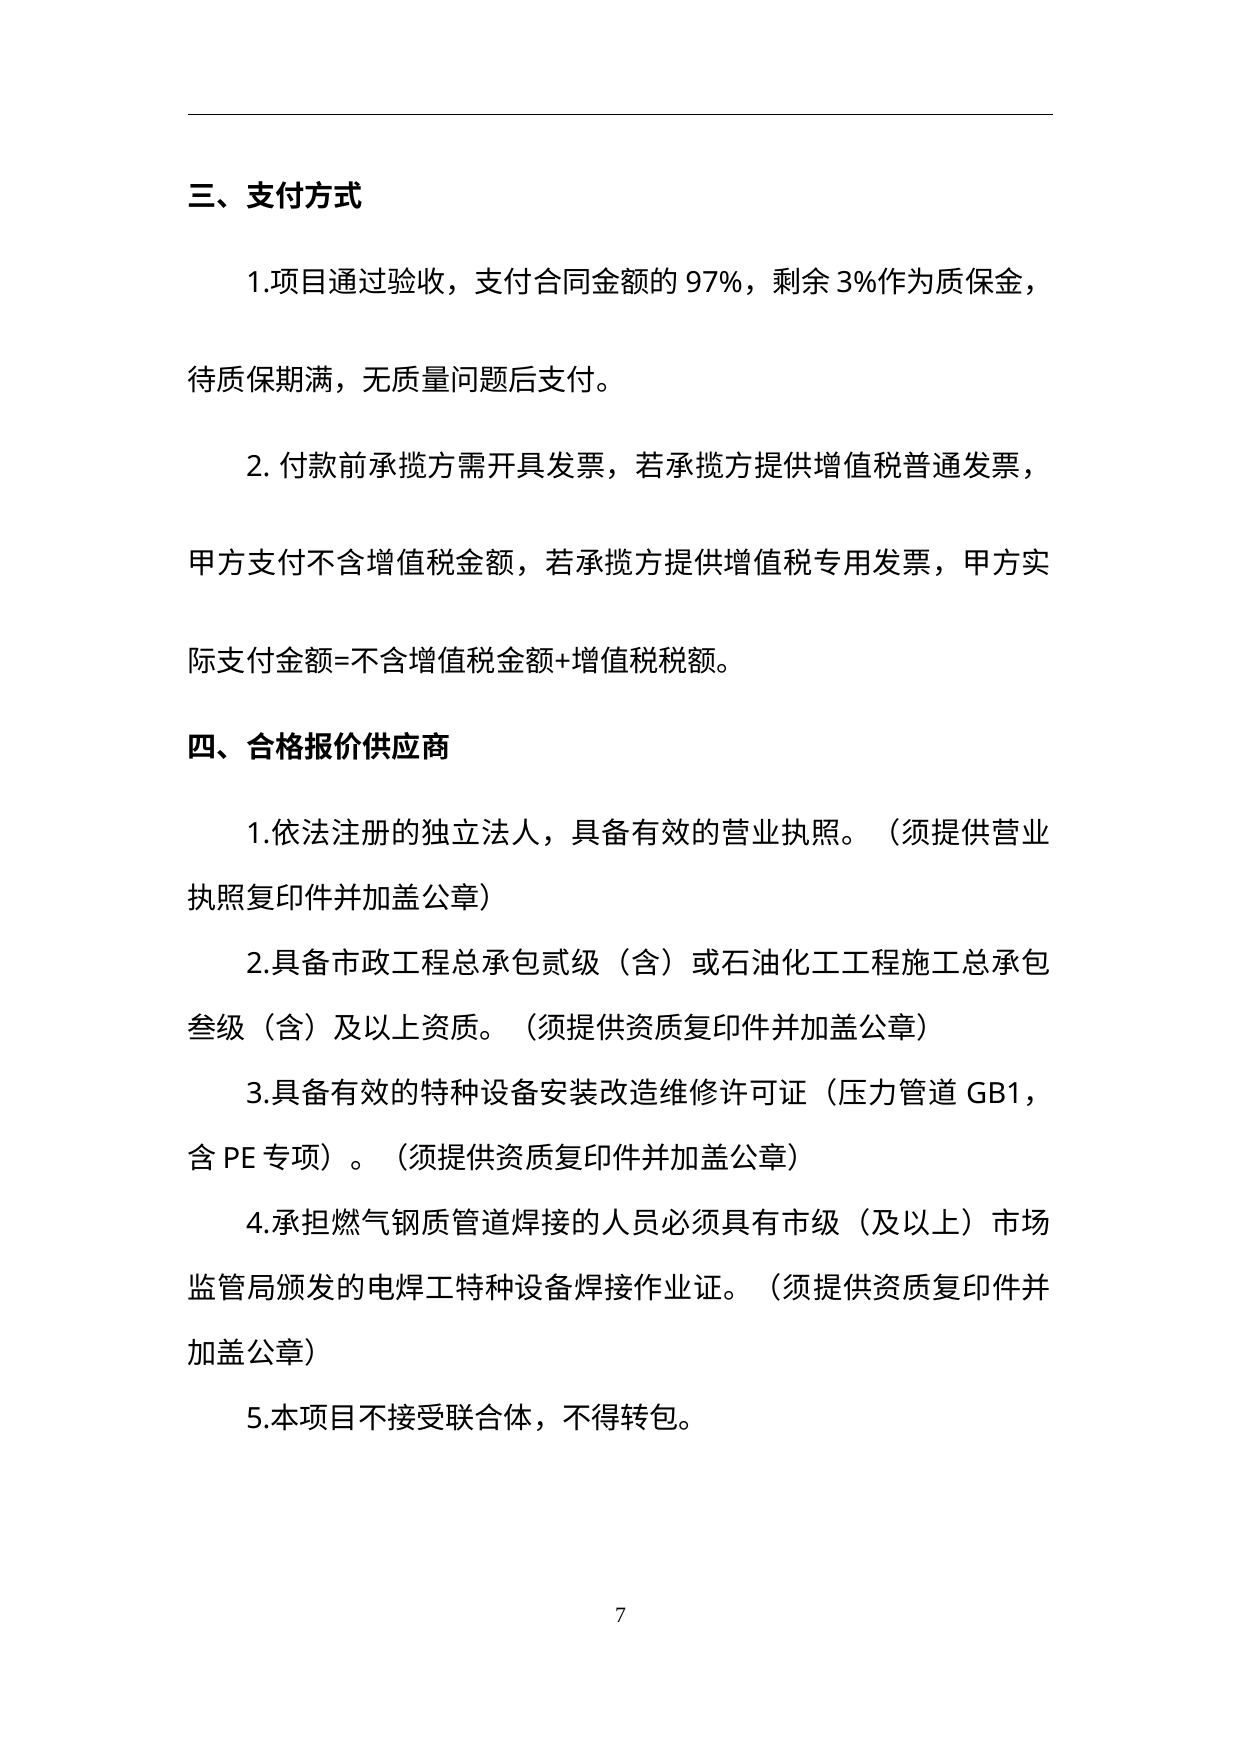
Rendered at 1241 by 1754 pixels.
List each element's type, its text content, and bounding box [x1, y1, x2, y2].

text 2.具备市政工程总承包贰级（含）或石油化工工程施工总承包叁级（含）及以上资质。（须提供资质复印件并加盖公章） [187, 928, 1053, 1058]
text 5.本项目不接受联合体，不得转包。 [187, 1383, 1053, 1448]
text 3.具备有效的特种设备安装改造维修许可证（压力管道GB1，含PE专项）。（须提供资质复印件并加盖公章） [187, 1058, 1053, 1188]
subtitle 支付方式 [187, 161, 1053, 226]
text 2. 付款前承揽方需开具发票，若承揽方提供增值税普通发票，甲方支付不含增值税金额，若承揽方提供增值税专用发票，甲方实际支付金额=不含增值税金额+增值税税额。 [187, 431, 1053, 691]
text 1.项目通过验收，支付合同金额的97%，剩余3%作为质保金，待质保期满，无质量问题后支付。 [187, 247, 1053, 410]
text 1.依法注册的独立法人，具备有效的营业执照。（须提供营业执照复印件并加盖公章） [187, 798, 1053, 928]
text 4.承担燃气钢质管道焊接的人员必须具有市级（及以上）市场监管局颁发的电焊工特种设备焊接作业证。（须提供资质复印件并加盖公章） [187, 1188, 1053, 1383]
subtitle 合格报价供应商 [187, 712, 1053, 777]
